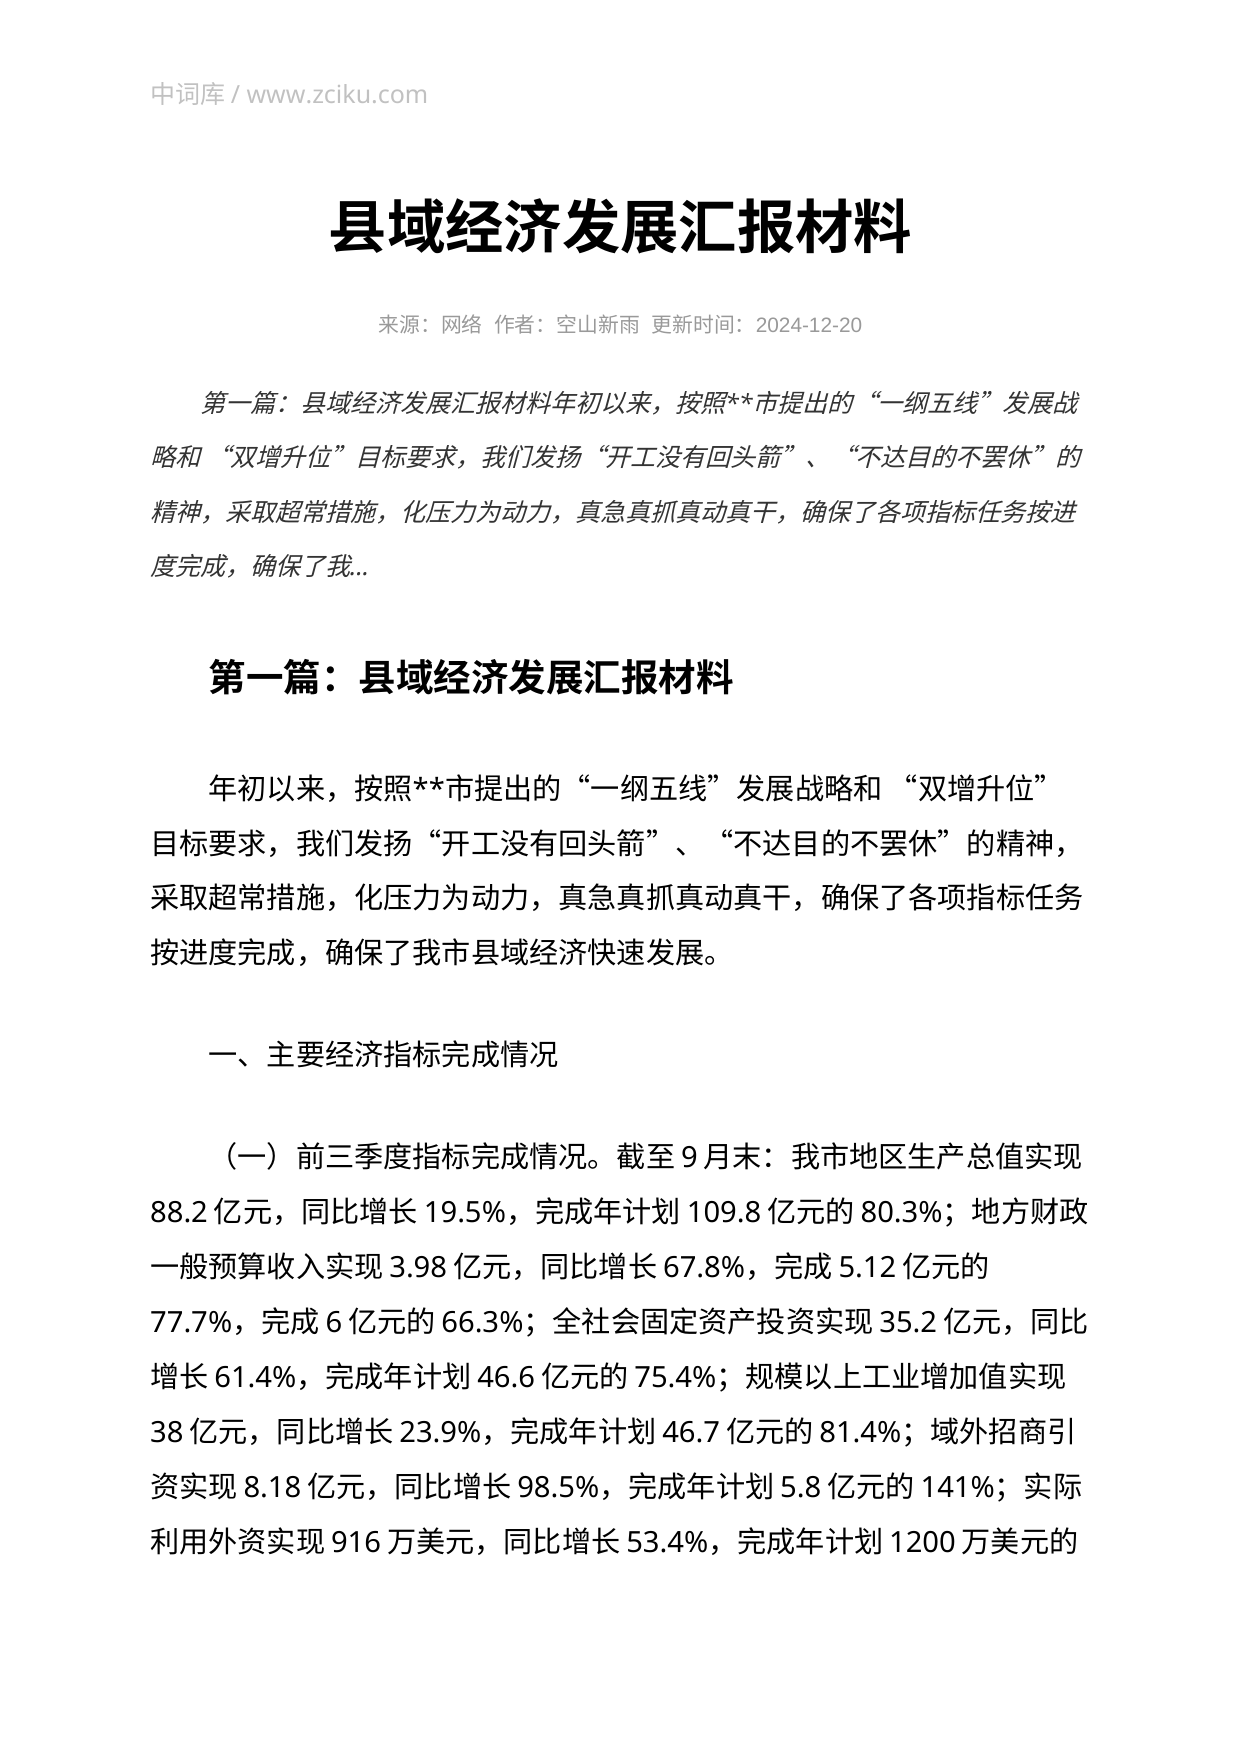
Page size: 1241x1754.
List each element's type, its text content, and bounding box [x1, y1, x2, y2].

text 年初以来，按照**市提出的“一纲五线”发展战略和 “双增升位”目标要求，我们发扬“开工没有回头箭”、“不达目的不罢休”的精神，采取超常措施，化压力为动力，真急真抓真动真干，确保了各项指标任务按进度完成，确保了我市县域经济快速发展。 [150, 765, 1090, 972]
text 第一篇：县域经济发展汇报材料年初以来，按照**市提出的“一纲五线”发展战略和 “双增升位”目标要求，我们发扬“开工没有回头箭”、“不达目的不罢休”的精神，采取超常措施，化压力为动力，真急真抓真动真干，确保了各项指标任务按进度完成，确保了我... [150, 383, 1090, 583]
text 来源：网络 作者：空山新雨 更新时间：2024-12-20 [150, 313, 1090, 337]
subtitle 县域经济发展汇报材料 [150, 181, 1090, 266]
text 一、主要经济指标完成情况 [150, 1032, 1090, 1074]
text 第一篇：县域经济发展汇报材料 [150, 648, 1090, 702]
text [150, 1133, 1090, 1561]
